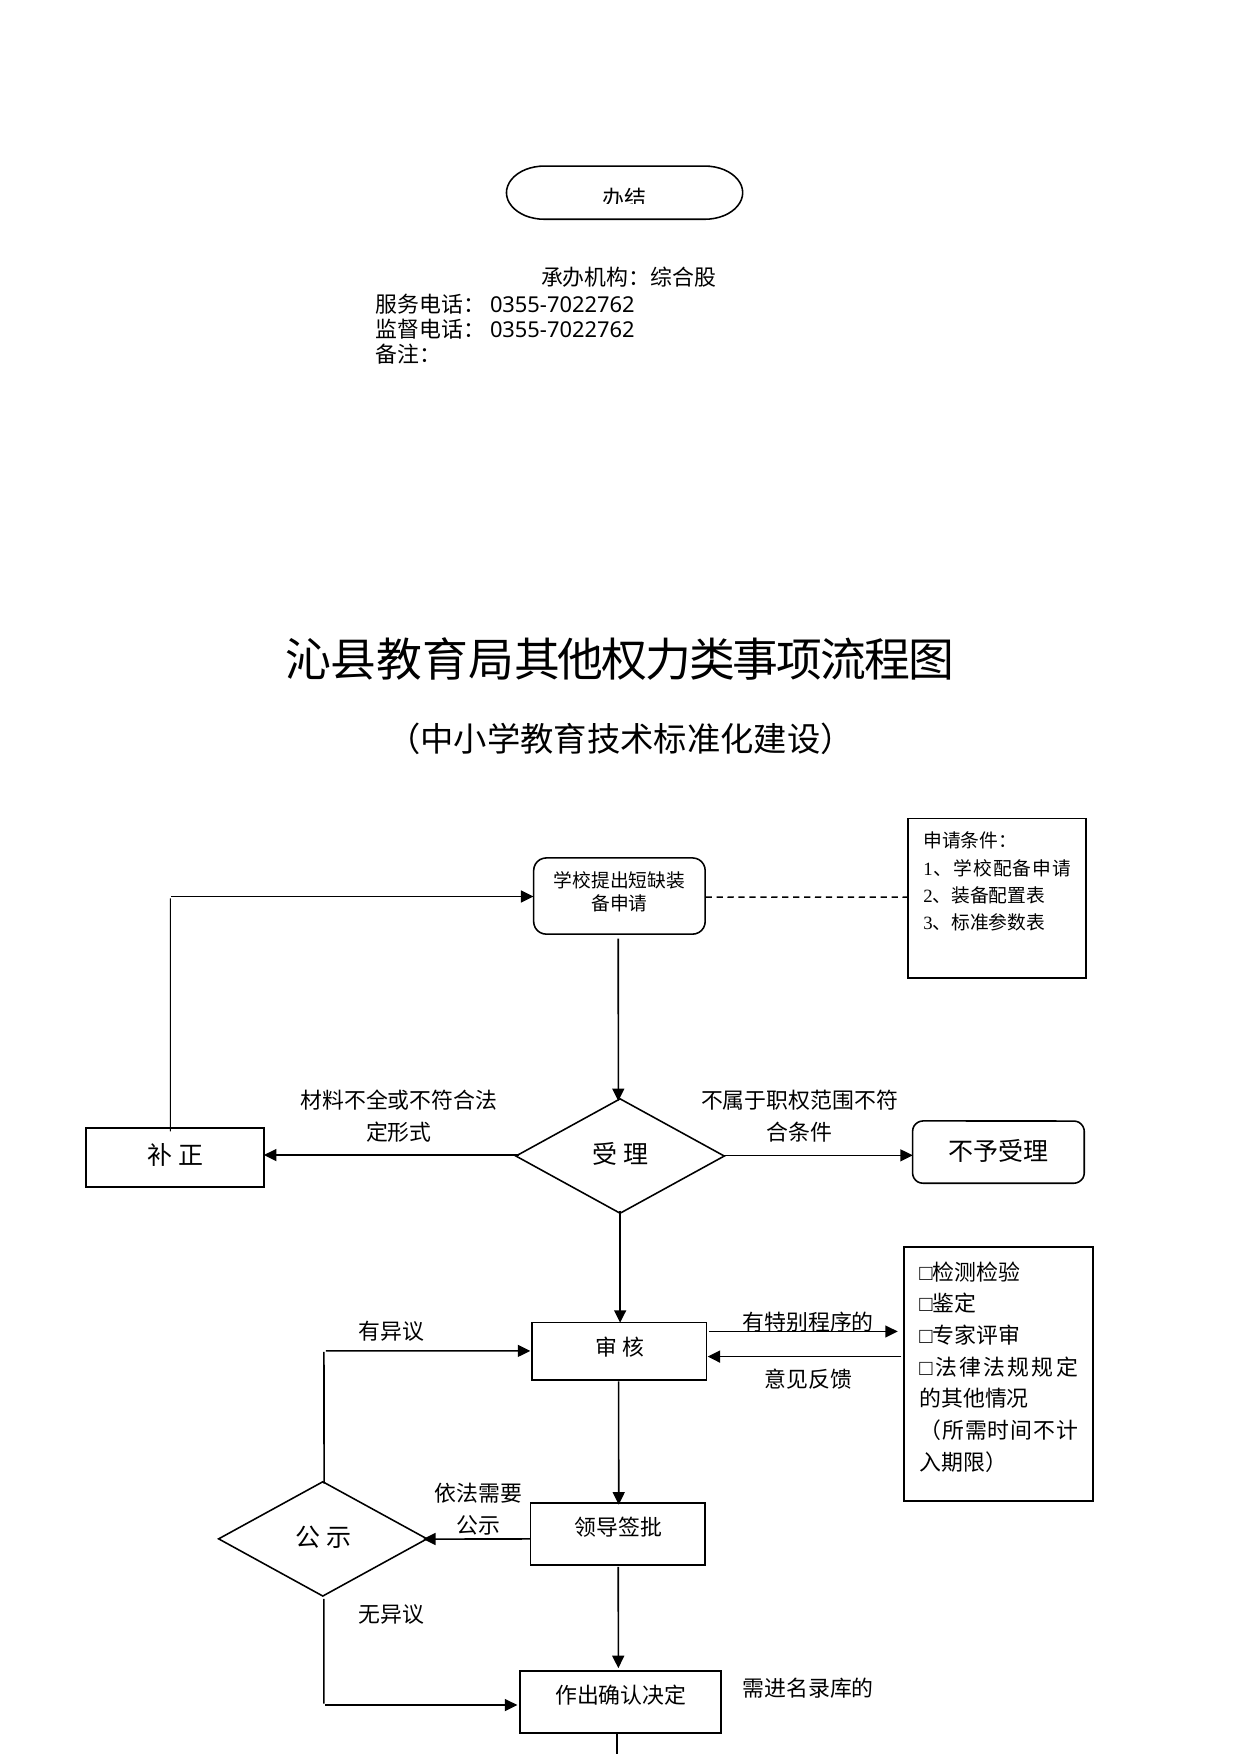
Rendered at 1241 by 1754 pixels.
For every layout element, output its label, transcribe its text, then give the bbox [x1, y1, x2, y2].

text 承办机构：综合股 [187, 259, 1053, 292]
text 监督电话： 0355-7022762 [187, 317, 1053, 342]
text 备注： [187, 342, 1053, 367]
text 沁县教育局其他权力类事项流程图 [187, 607, 1053, 705]
text （中小学教育技术标准化建设） [187, 705, 1053, 770]
text 服务电话： 0355-7022762 [187, 292, 1053, 317]
